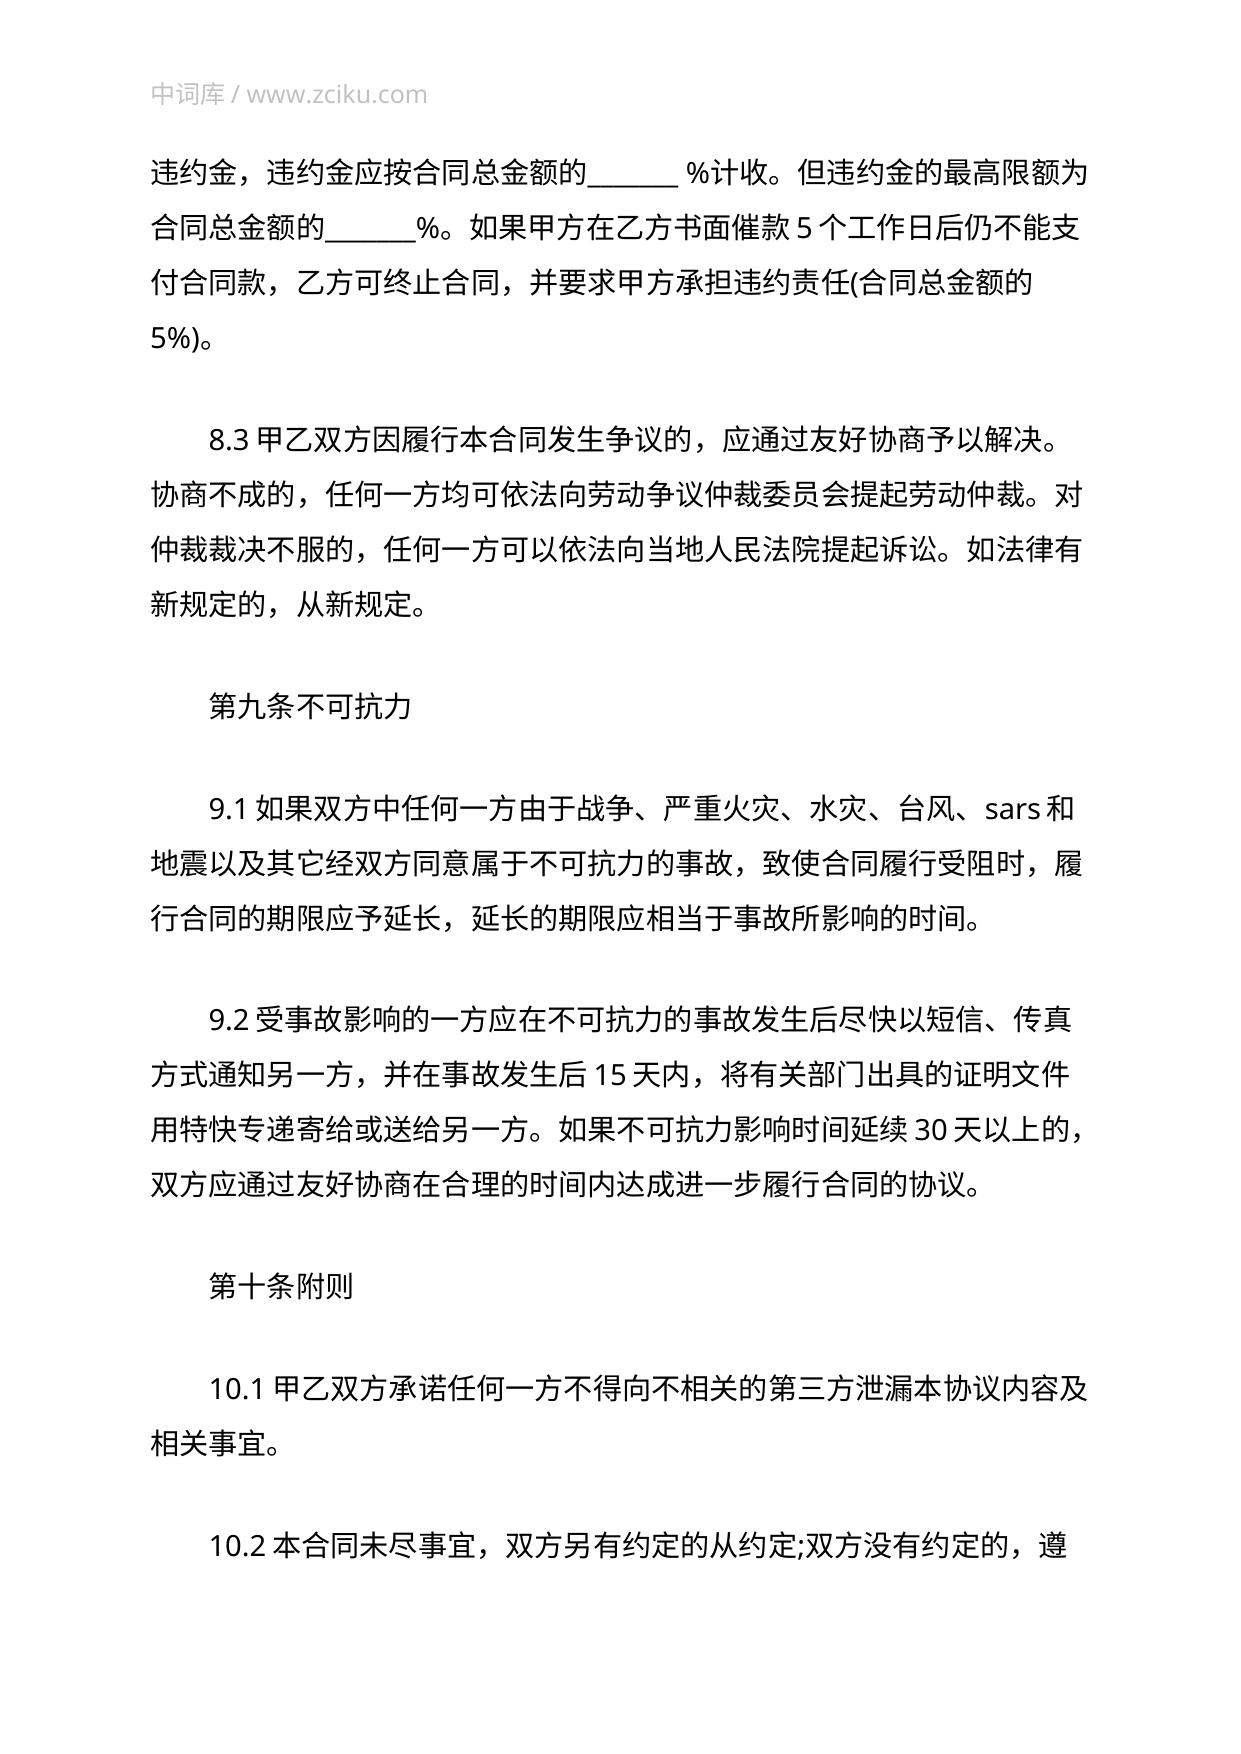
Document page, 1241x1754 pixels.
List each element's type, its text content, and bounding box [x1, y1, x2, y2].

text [150, 1522, 1090, 1565]
text 10.1甲乙双方承诺任何一方不得向不相关的第三方泄漏本协议内容及相关事宜。 [150, 1366, 1090, 1463]
text 第十条附则 [150, 1264, 1090, 1306]
text 9.2受事故影响的一方应在不可抗力的事故发生后尽快以短信、传真方式通知另一方，并在事故发生后15天内，将有关部门出具的证明文件用特快专递寄给或送给另一方。如果不可抗力影响时间延续30天以上的，双方应通过友好协商在合理的时间内达成进一步履行合同的协议。 [150, 997, 1090, 1204]
text 第九条不可抗力 [150, 683, 1090, 726]
text 8.3甲乙双方因履行本合同发生争议的，应通过友好协商予以解决。协商不成的，任何一方均可依法向劳动争议仲裁委员会提起劳动仲裁。对仲裁裁决不服的，任何一方可以依法向当地人民法院提起诉讼。如法律有新规定的，从新规定。 [150, 417, 1090, 624]
text 9.1如果双方中任何一方由于战争、严重火灾、水灾、台风、sars和地震以及其它经双方同意属于不可抗力的事故，致使合同履行受阻时，履行合同的期限应予延长，延长的期限应相当于事故所影响的时间。 [150, 785, 1090, 937]
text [150, 150, 1090, 357]
